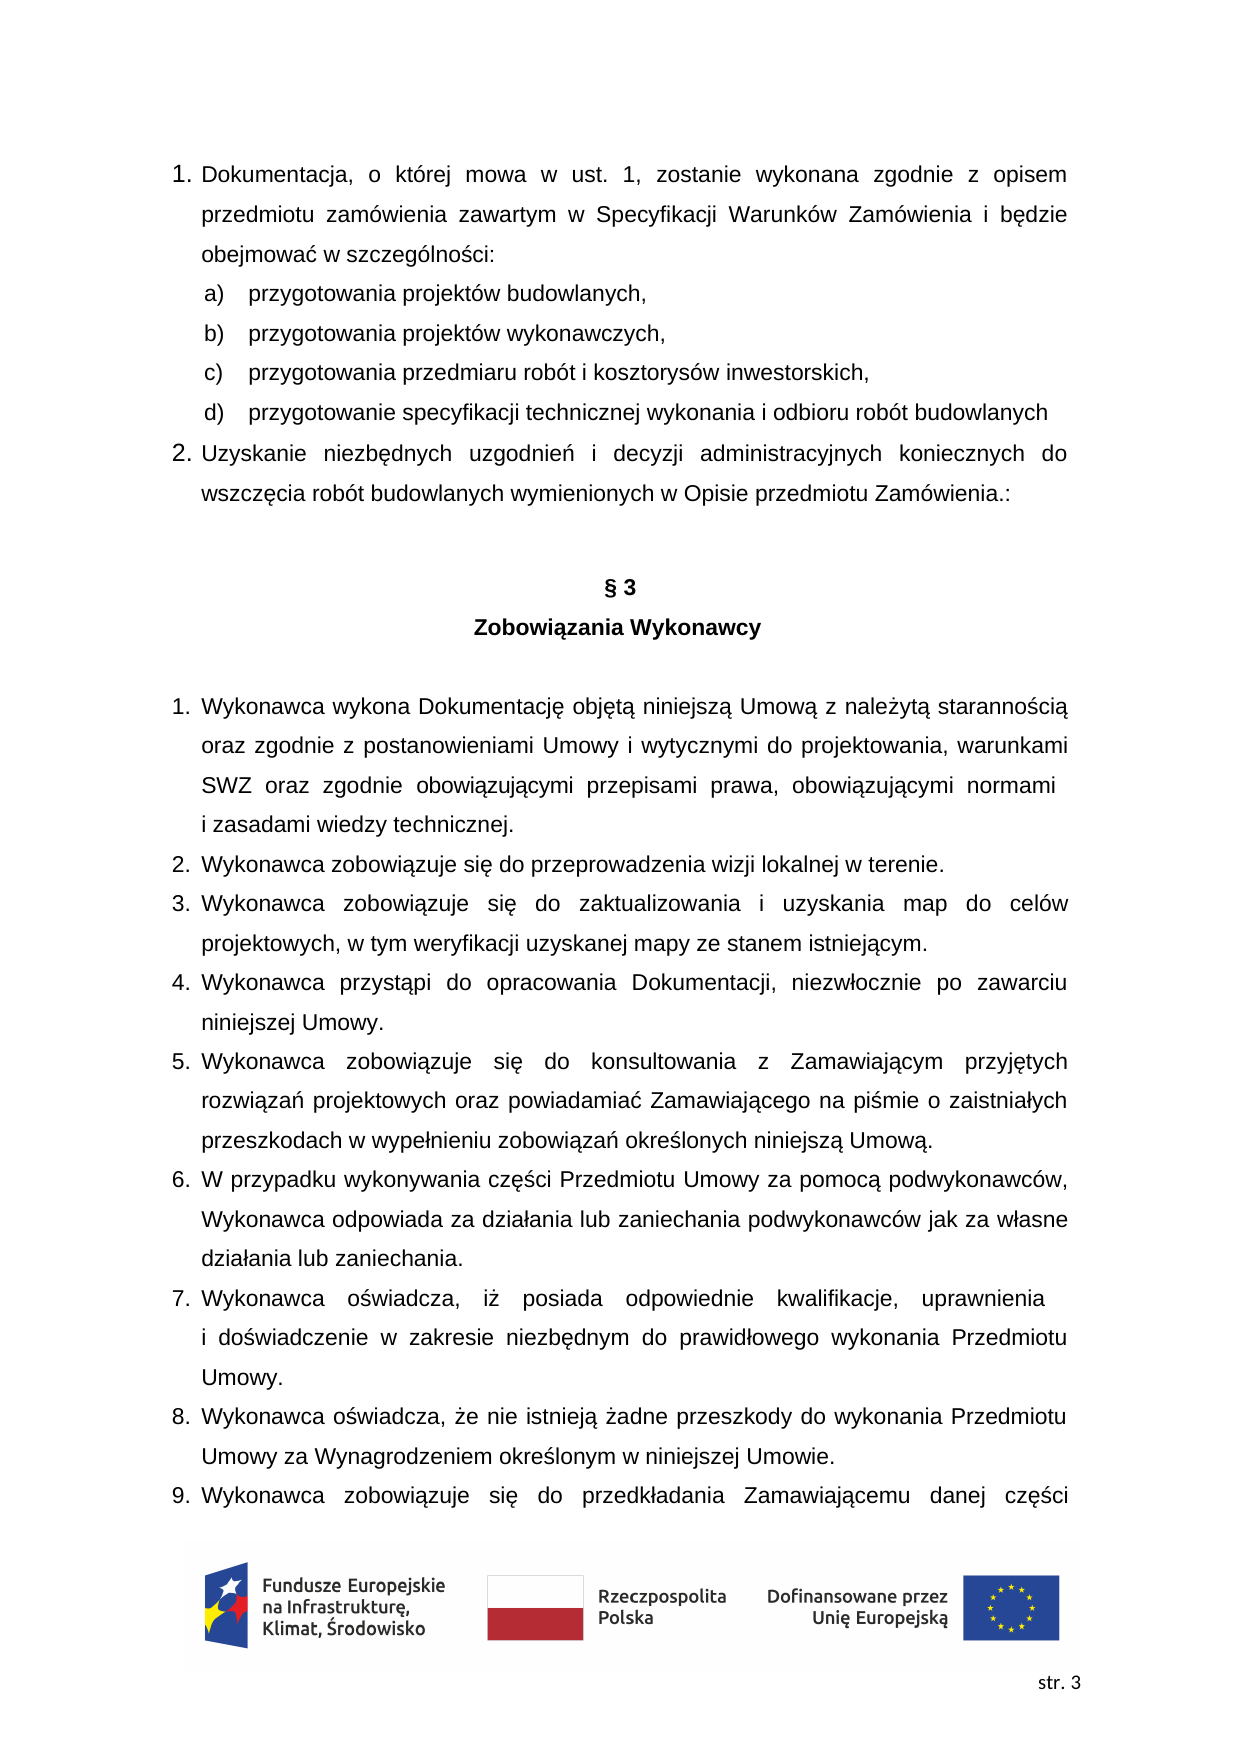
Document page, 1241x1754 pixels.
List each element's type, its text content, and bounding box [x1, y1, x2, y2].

subtitle § 3 [159, 574, 1081, 601]
list Wykonawca oświadcza, że nie istnieją żadne przeszkody do wykonania Przedmiotu Umowy za Wynagrodzeniem określonym w niniejszej Umowie. [172, 1403, 1068, 1469]
list Dokumentacja, o której mowa w ust. 1, zostanie wykonana zgodnie z opisem przedmiotu zamówienia zawartym w Specyfikacji Warunków Zamówienia i będzie obejmować w szczególności: [172, 159, 1068, 267]
text Zobowiązania Wykonawcy [159, 614, 1075, 640]
list Wykonawca oświadcza, iż posiada odpowiednie kwalifikacje, uprawnienia i doświadczenie w zakresie niezbędnym do prawidłowego wykonania Przedmiotu Umowy. [172, 1285, 1068, 1390]
list W przypadku wykonywania części Przedmiotu Umowy za pomocą podwykonawców, Wykonawca odpowiada za działania lub zaniechania podwykonawców jak za własne działania lub zaniechania. [172, 1166, 1069, 1272]
list Uzyskanie niezbędnych uzgodnień i decyzji administracyjnych koniecznych do wszczęcia robót budowlanych wymienionych w Opisie przedmiotu Zamówienia.: [172, 438, 1068, 506]
list Wykonawca przystąpi do opracowania Dokumentacji, niezwłocznie po zawarciu niniejszej Umowy. [172, 969, 1068, 1035]
list Wykonawca zobowiązuje się do przeprowadzenia wizji lokalnej w terenie. [172, 851, 1069, 877]
picture [183, 1541, 1082, 1670]
list przygotowania projektów wykonawczych, [204, 320, 1081, 346]
list przygotowania projektów budowlanych, [204, 280, 1081, 307]
list Wykonawca zobowiązuje się do zaktualizowania i uzyskania map do celów projektowych, w tym weryfikacji uzyskanej mapy ze stanem istniejącym. [172, 890, 1069, 956]
list przygotowanie specyfikacji technicznej wykonania i odbioru robót budowlanych [204, 399, 1081, 425]
list przygotowania przedmiaru robót i kosztorysów inwestorskich, [204, 359, 1081, 386]
list Wykonawca zobowiązuje się do konsultowania z Zamawiającym przyjętych rozwiązań projektowych oraz powiadamiać Zamawiającego na piśmie o zaistniałych przeszkodach w wypełnieniu zobowiązań określonych niniejszą Umową. [172, 1048, 1068, 1153]
list Wykonawca wykona Dokumentację objętą niniejszą Umową z należytą starannością oraz zgodnie z postanowieniami Umowy i wytycznymi do projektowania, warunkami SWZ oraz zgodnie obowiązującymi przepisami prawa, obowiązującymi normami i zasadami wiedzy technicznej. [172, 693, 1069, 837]
